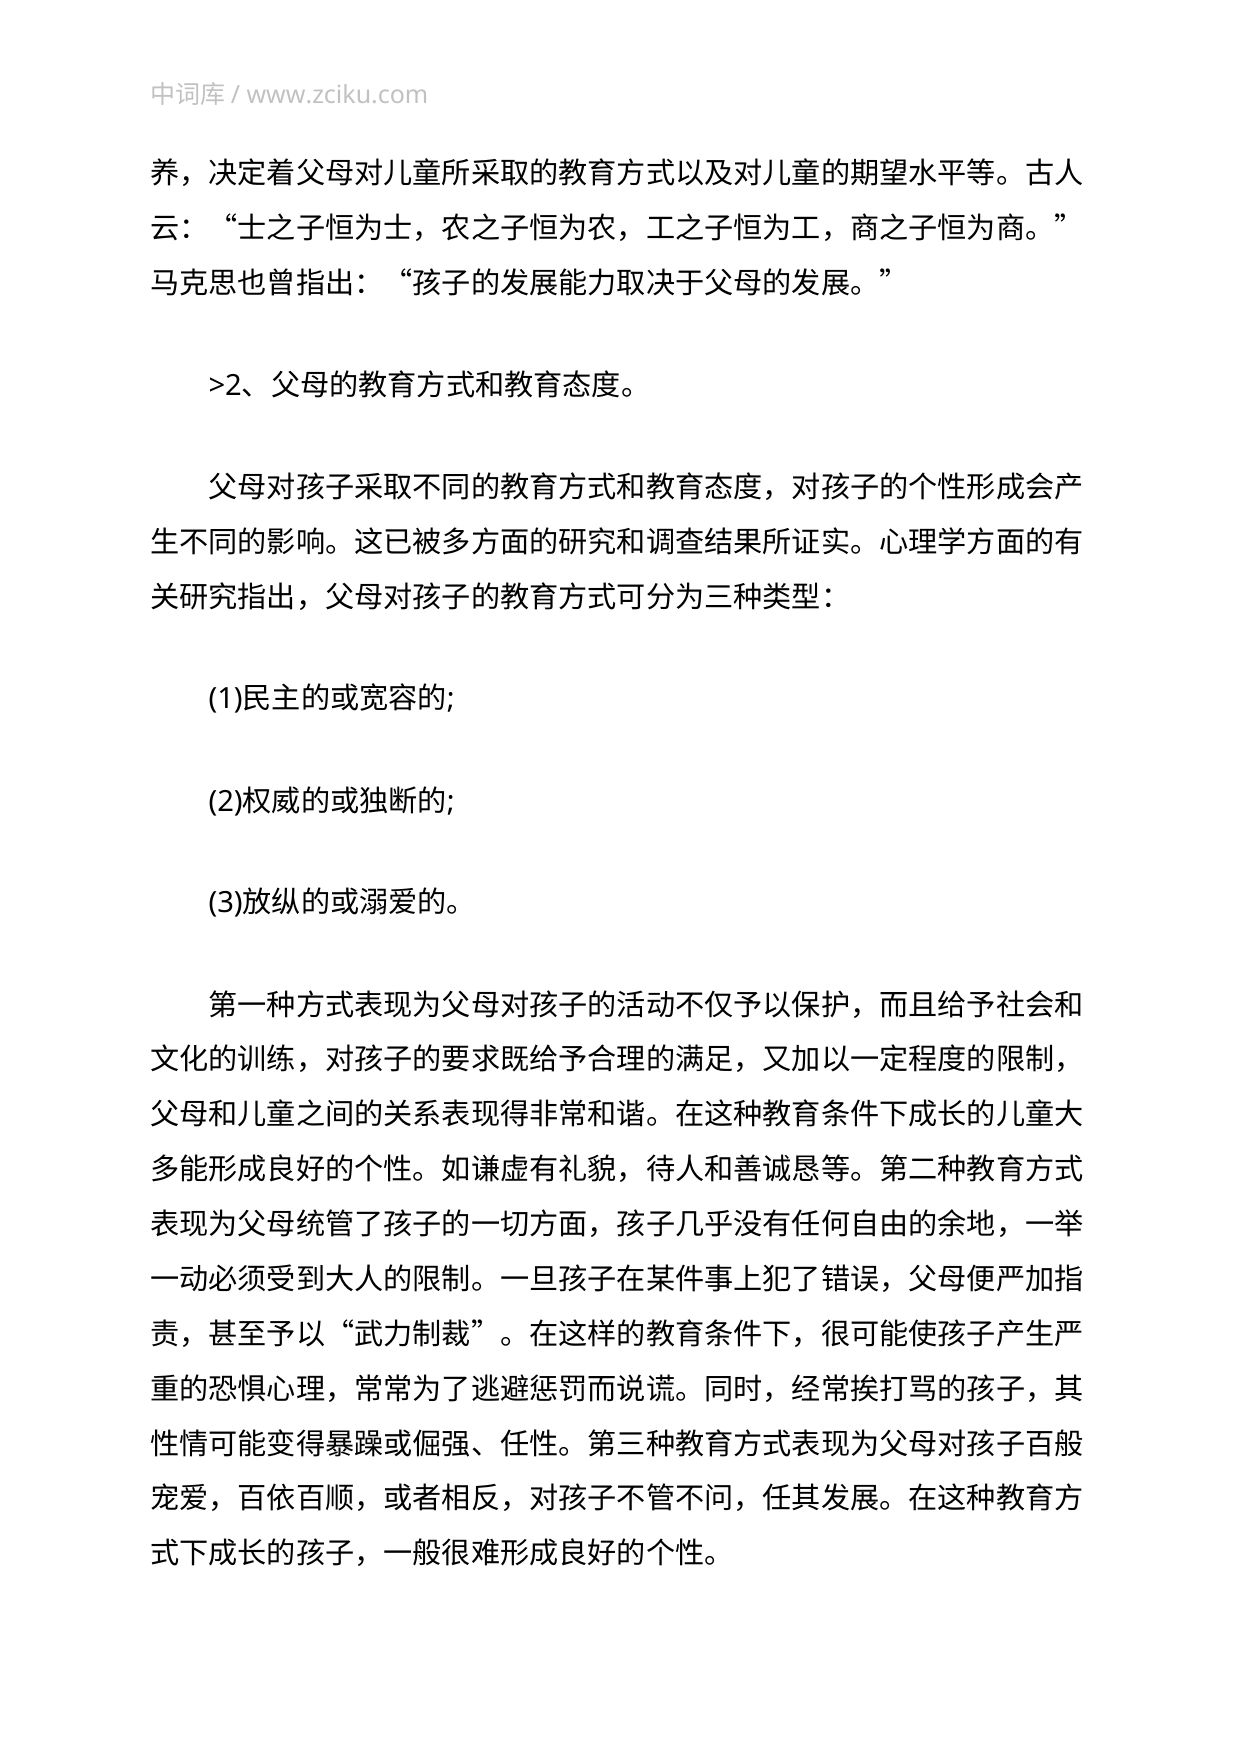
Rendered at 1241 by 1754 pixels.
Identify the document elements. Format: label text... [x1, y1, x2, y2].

text (2)权威的或独断的; [150, 777, 1090, 819]
text 父母对孩子采取不同的教育方式和教育态度，对孩子的个性形成会产生不同的影响。这已被多方面的研究和调查结果所证实。心理学方面的有关研究指出，父母对孩子的教育方式可分为三种类型： [150, 463, 1090, 616]
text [150, 150, 1090, 302]
text (1)民主的或宽容的; [150, 675, 1090, 717]
text (3)放纵的或溺爱的。 [150, 879, 1090, 921]
text 第一种方式表现为父母对孩子的活动不仅予以保护，而且给予社会和文化的训练，对孩子的要求既给予合理的满足，又加以一定程度的限制，父母和儿童之间的关系表现得非常和谐。在这种教育条件下成长的儿童大多能形成良好的个性。如谦虚有礼貌，待人和善诚恳等。第二种教育方式表现为父母统管了孩子的一切方面，孩子几乎没有任何自由的余地，一举一动必须受到大人的限制。一旦孩子在某件事上犯了错误，父母便严加指责，甚至予以“武力制裁”。在这样的教育条件下，很可能使孩子产生严重的恐惧心理，常常为了逃避惩罚而说谎。同时，经常挨打骂的孩子，其性情可能变得暴躁或倔强、任性。第三种教育方式表现为父母对孩子百般宠爱，百依百顺，或者相反，对孩子不管不问，任其发展。在这种教育方式下成长的孩子，一般很难形成良好的个性。 [150, 981, 1090, 1572]
text >2、父母的教育方式和教育态度。 [150, 362, 1090, 404]
